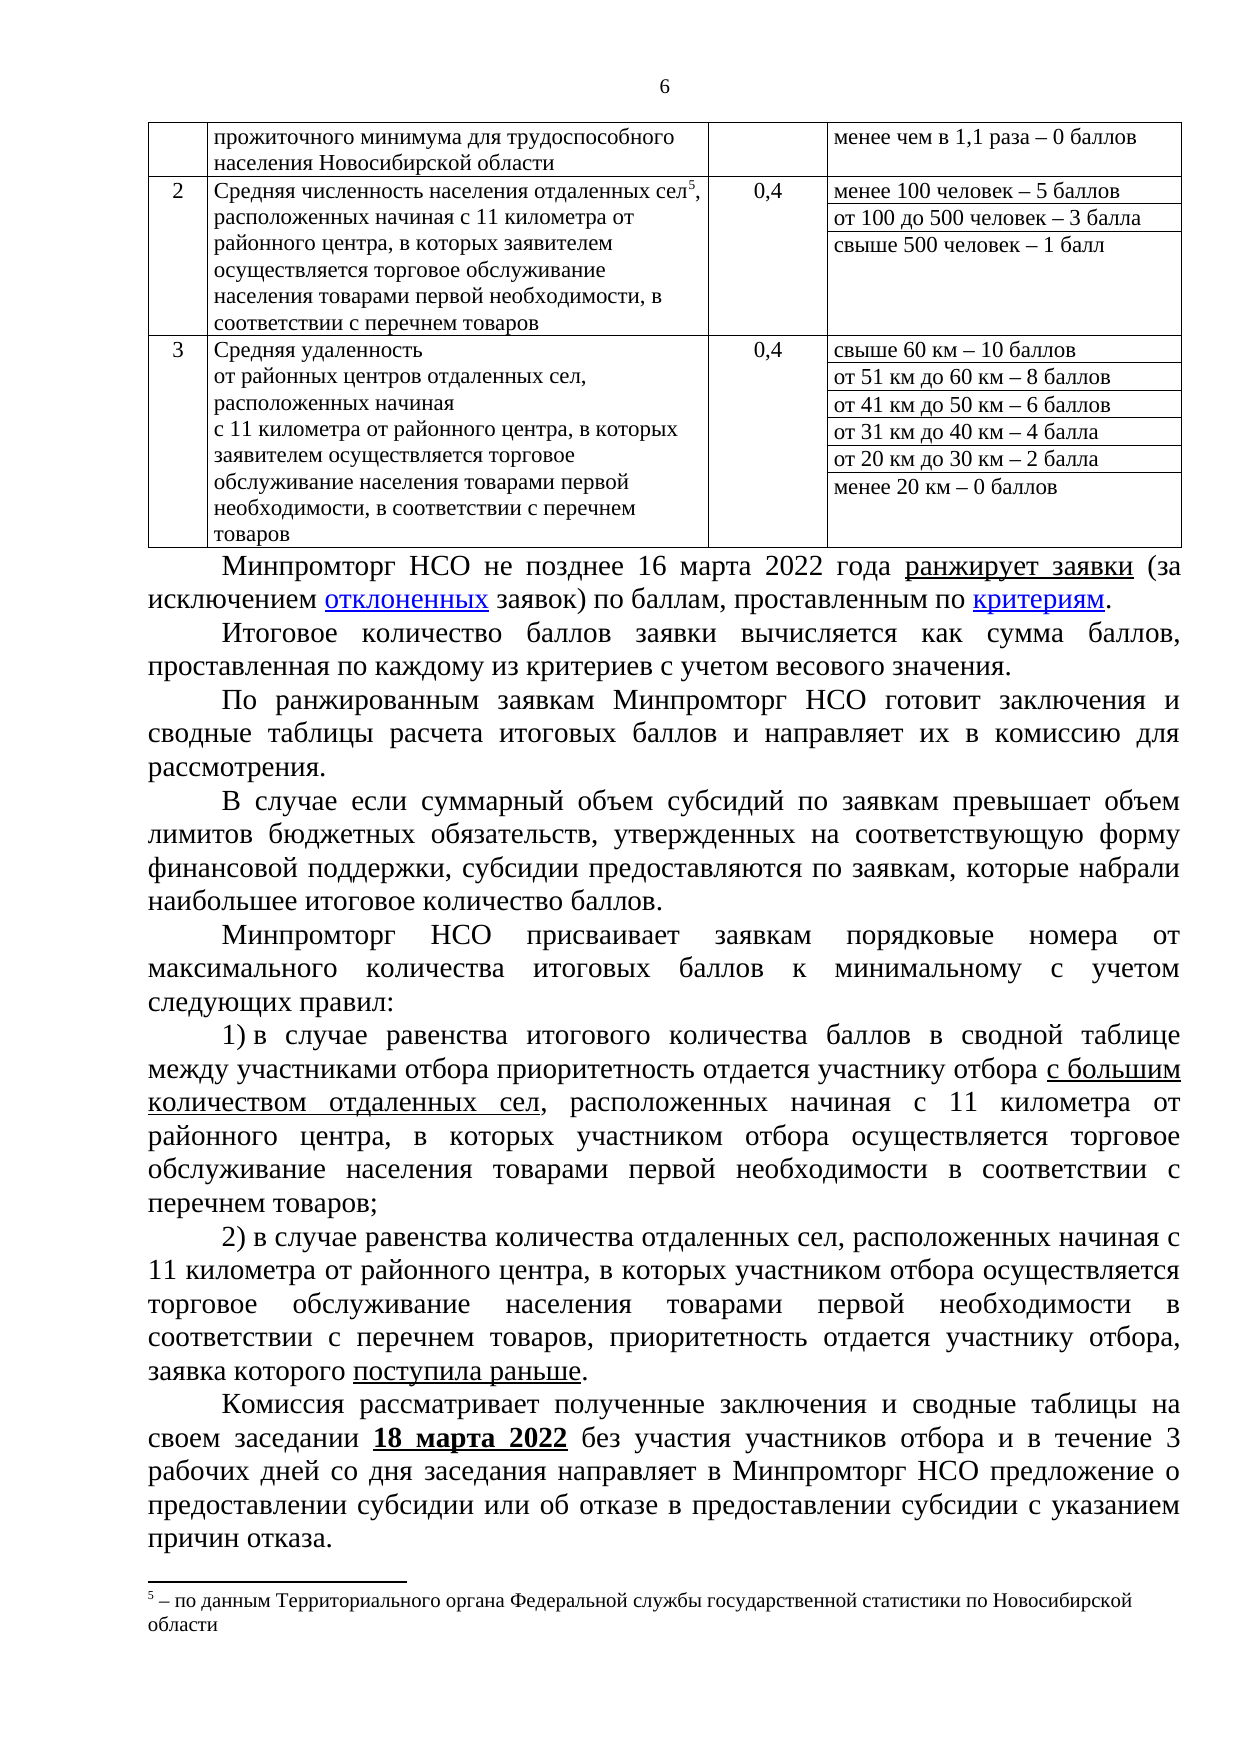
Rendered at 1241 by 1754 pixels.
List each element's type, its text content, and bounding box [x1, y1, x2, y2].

table_cell от 31 км до 40 км – 4 балла [828, 418, 1181, 444]
text 2) в случае равенства количества отдаленных сел, расположенных начиная с 11 километра от районного центра, в которых участником отбора осуществляется торговое обслуживание населения товарами первой необходимости в соответствии с перечнем товаров, приоритетность отдается участнику отбора, заявка которого поступила раньше. [148, 1219, 1181, 1386]
table_cell менее 100 человек – 5 баллов [828, 177, 1181, 203]
table_cell Средняя численность населения отдаленных сел, расположенных начиная с 11 километра от районного центра, в которых заявителем осуществляется торговое обслуживание населения товарами первой необходимости, в соответствии с перечнем товаров [208, 177, 708, 335]
table_cell менее 20 км – 0 баллов [828, 473, 1181, 547]
text Комиссия рассматривает полученные заключения и сводные таблицы на своем заседании 18 марта 2022 без участия участников отбора и в течение 3 рабочих дней со дня заседания направляет в Минпромторг НСО предложение о предоставлении субсидии или об отказе в предоставлении субсидии с указанием причин отказа. [148, 1386, 1181, 1554]
text 1) в случае равенства итогового количества баллов в сводной таблице между участниками отбора приоритетность отдается участнику отбора с большим количеством отдаленных сел, расположенных начиная с 11 километра от районного центра, в которых участником отбора осуществляется торговое обслуживание населения товарами первой необходимости в соответствии с перечнем товаров; [148, 1017, 1181, 1219]
table_cell менее чем в 1,1 раза – 0 баллов [828, 123, 1181, 176]
table_cell Средняя удаленность от районных центров отдаленных сел, расположенных начиная с 11 километра от районного центра, в которых заявителем осуществляется торговое обслуживание населения товарами первой необходимости, в соответствии с перечнем товаров [208, 336, 708, 547]
table_cell свыше 60 км – 10 баллов [828, 336, 1181, 362]
text По ранжированным заявкам Минпромторг НСО готовит заключения и сводные таблицы расчета итоговых баллов и направляет их в комиссию для рассмотрения. [148, 682, 1181, 783]
text В случае если суммарный объем субсидий по заявкам превышает объем лимитов бюджетных обязательств, утвержденных на соответствующую форму финансовой поддержки, субсидии предоставляются по заявкам, которые набрали наибольшее итоговое количество баллов. [148, 783, 1181, 917]
table_cell свыше 500 человек – 1 балл [828, 232, 1181, 335]
text Минпромторг НСО не позднее 16 марта 2022 года ранжирует заявки (за исключением отклоненных заявок) по баллам, проставленным по критериям. [148, 548, 1181, 615]
table_cell 2 [149, 177, 207, 335]
table_cell от 20 км до 30 км – 2 балла [828, 446, 1181, 472]
table_cell 0,4 [709, 177, 827, 335]
table_cell 0,4 [709, 336, 827, 547]
text Итоговое количество баллов заявки вычисляется как сумма баллов, проставленная по каждому из критериев с учетом весового значения. [148, 615, 1181, 682]
table_cell от 100 до 500 человек – 3 балла [828, 204, 1181, 231]
table_cell 3 [149, 336, 207, 547]
table_cell от 41 км до 50 км – 6 баллов [828, 391, 1181, 417]
table_cell от 51 км до 60 км – 8 баллов [828, 363, 1181, 390]
text Минпромторг НСО присваивает заявкам порядковые номера от максимального количества итоговых баллов к минимальному с учетом следующих правил: [148, 917, 1181, 1017]
